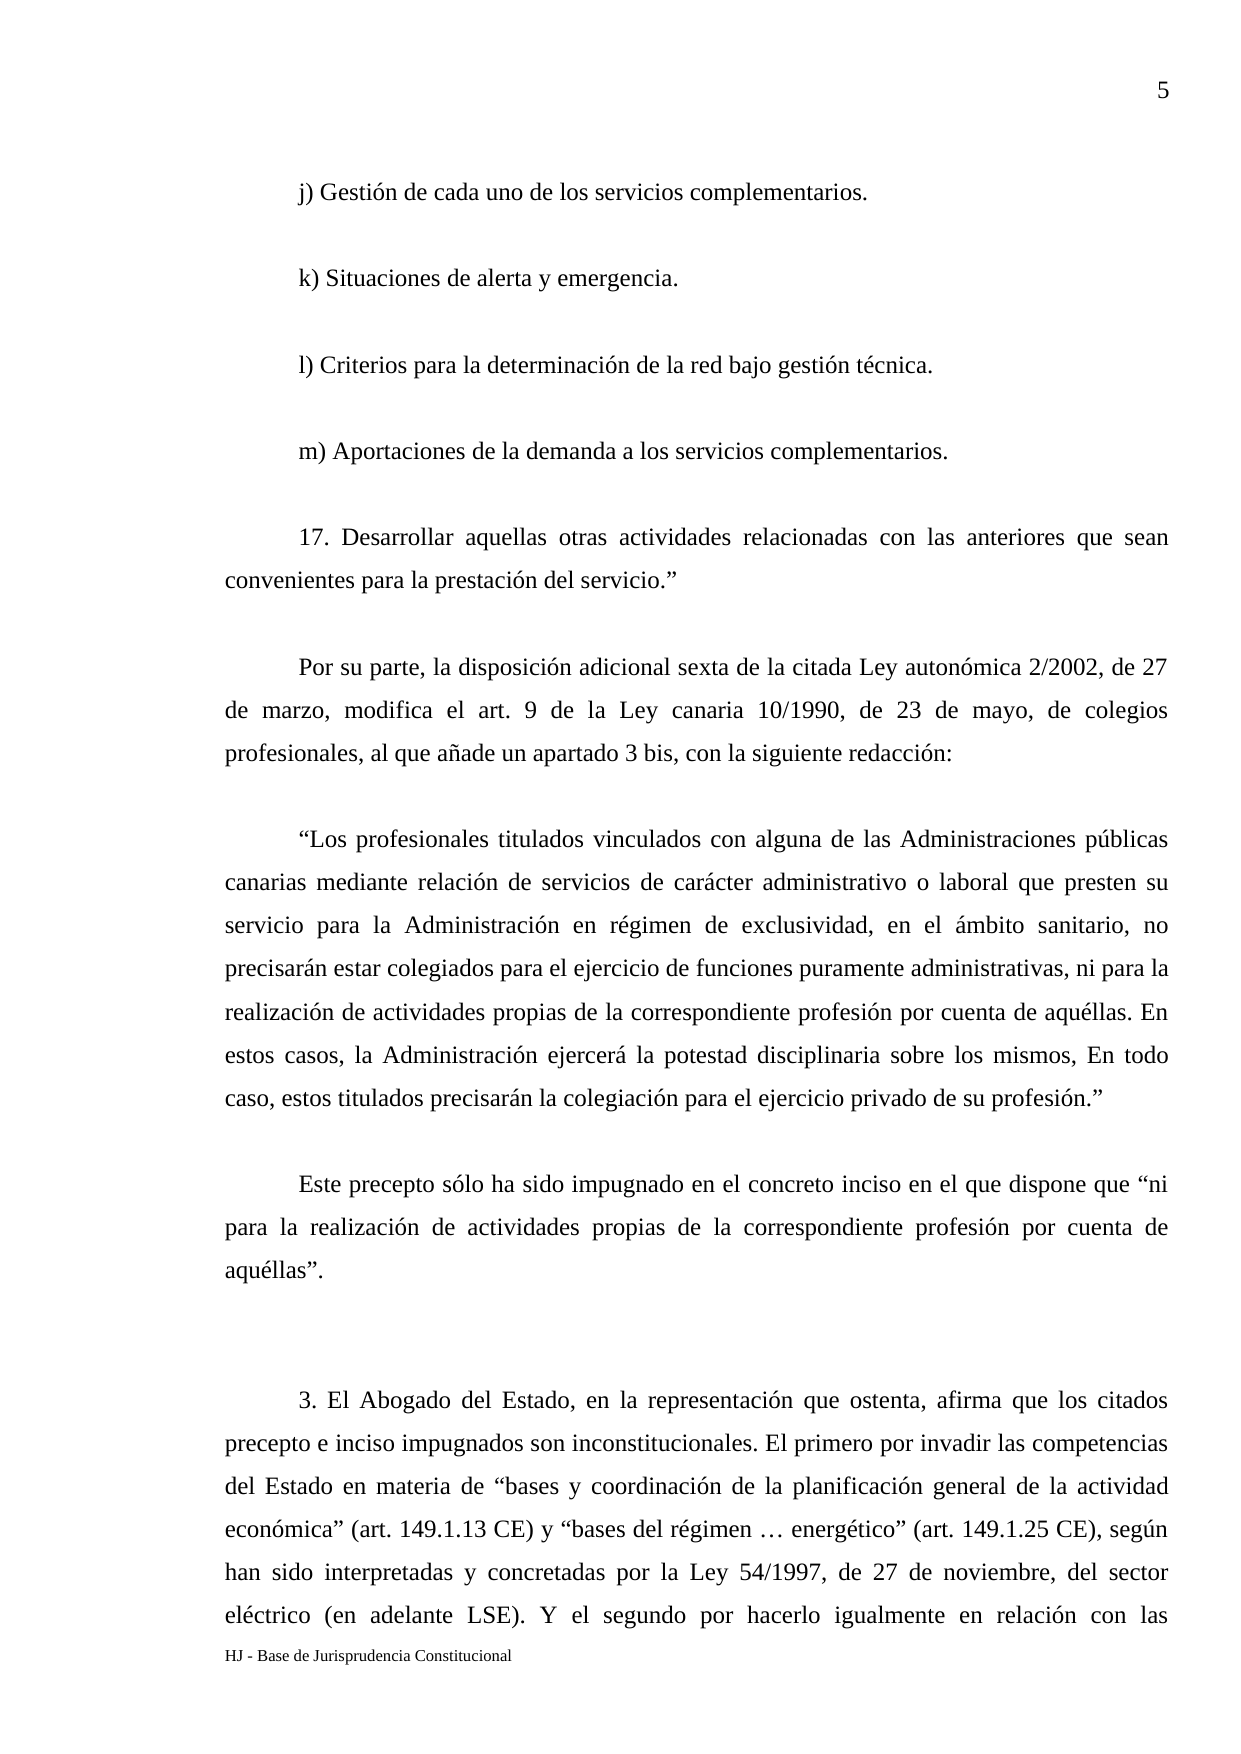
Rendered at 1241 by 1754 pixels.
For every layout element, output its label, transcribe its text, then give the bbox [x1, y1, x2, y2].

text Este precepto sólo ha sido impugnado en el concreto inciso en el que dispone que “ni para la realización de actividades propias de la correspondiente profesión por cuenta de aquéllas”. [224, 1169, 1169, 1284]
text j) Gestión de cada uno de los servicios complementarios. [224, 177, 1169, 206]
text 17. Desarrollar aquellas otras actividades relacionadas con las anteriores que sean convenientes para la prestación del servicio.” [224, 522, 1169, 594]
text k) Situaciones de alerta y emergencia. [224, 263, 1169, 292]
text l) Criterios para la determinación de la red bajo gestión técnica. [224, 350, 1169, 378]
text “Los profesionales titulados vinculados con alguna de las Administraciones públicas canarias mediante relación de servicios de carácter administrativo o laboral que presten su servicio para la Administración en régimen de exclusividad, en el ámbito sanitario, no precisarán estar colegiados para el ejercicio de funciones puramente administrativas, ni para la realización de actividades propias de la correspondiente profesión por cuenta de aquéllas. En estos casos, la Administración ejercerá la potestad disciplinaria sobre los mismos, En todo caso, estos titulados precisarán la colegiación para el ejercicio privado de su profesión.” [224, 824, 1169, 1112]
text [224, 1385, 1169, 1629]
text m) Aportaciones de la demanda a los servicios complementarios. [224, 436, 1169, 465]
text Por su parte, la disposición adicional sexta de la citada Ley autonómica 2/2002, de 27 de marzo, modifica el art. 9 de la Ley canaria 10/1990, de 23 de mayo, de colegios profesionales, al que añade un apartado 3 bis, con la siguiente redacción: [224, 652, 1169, 767]
